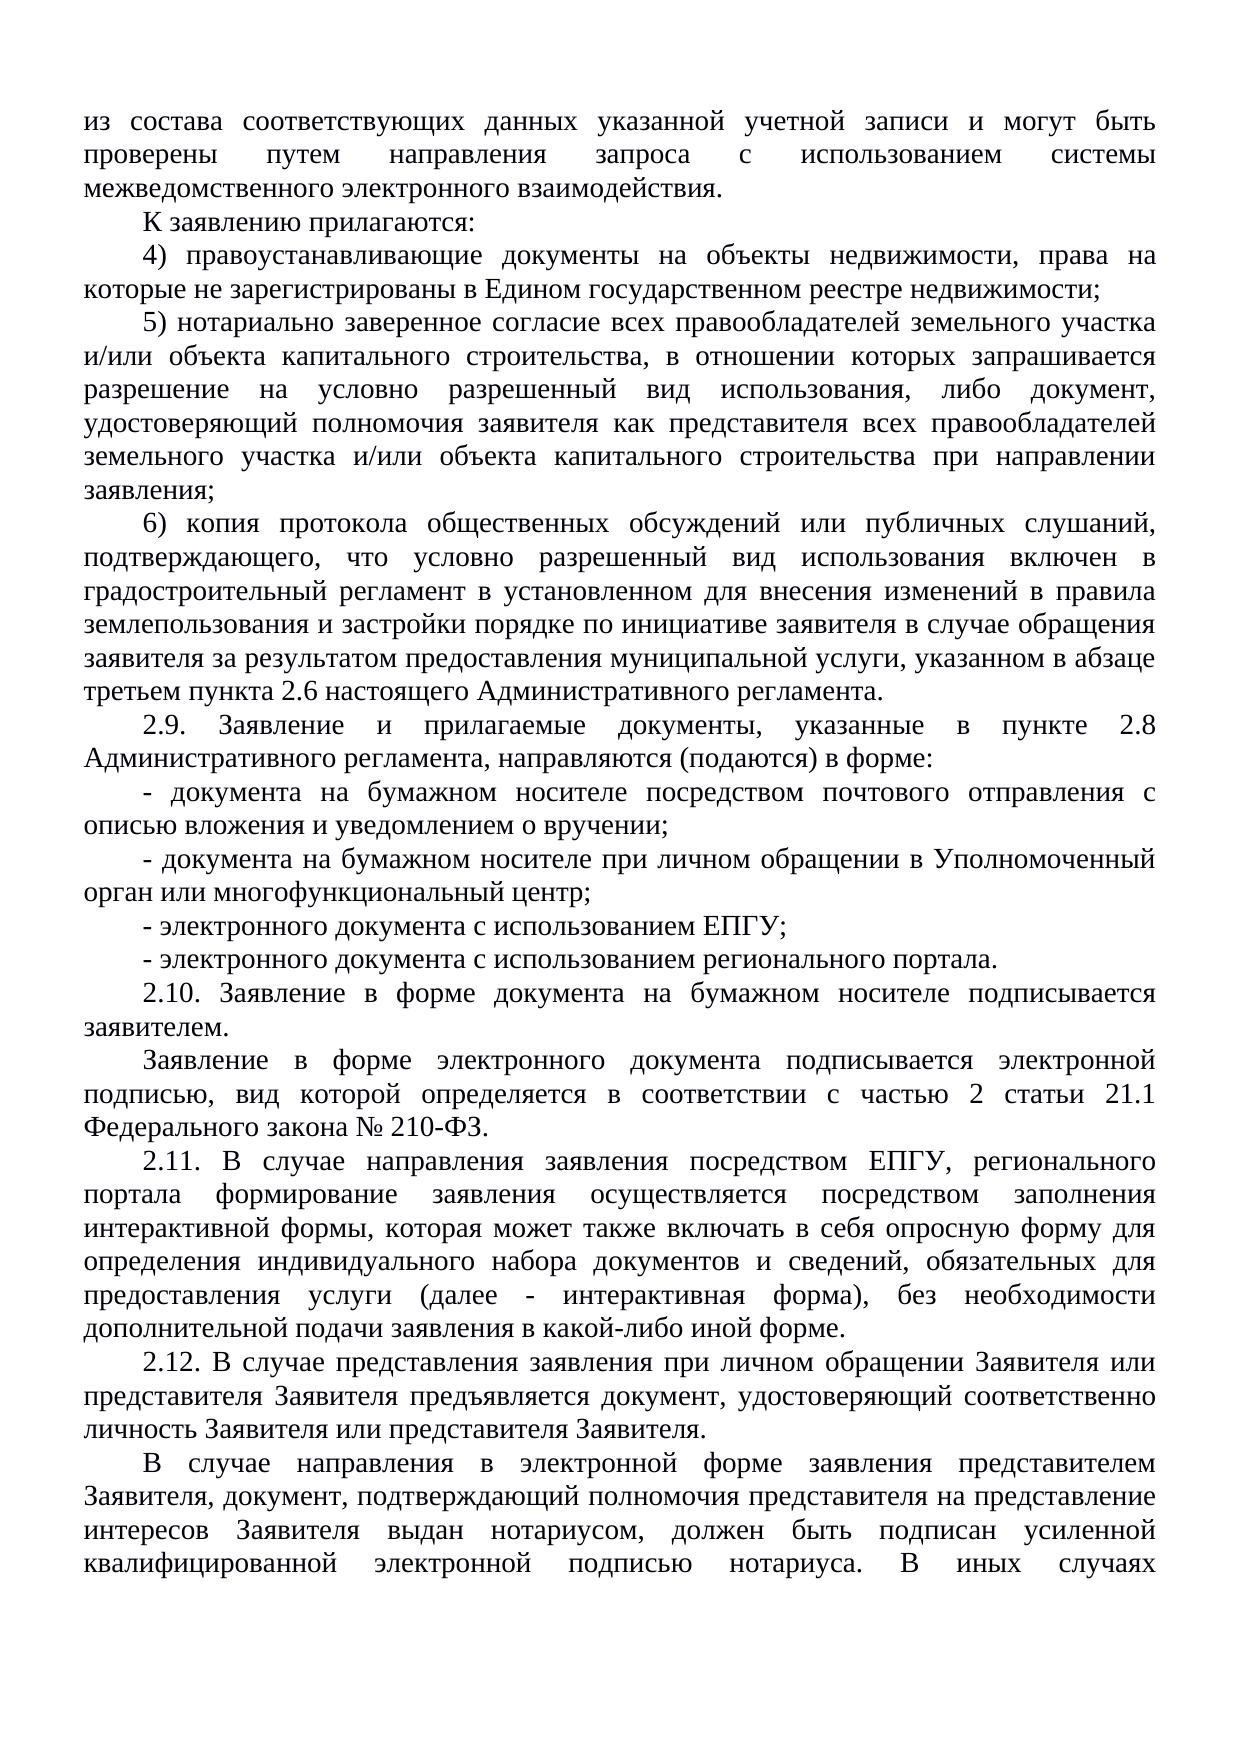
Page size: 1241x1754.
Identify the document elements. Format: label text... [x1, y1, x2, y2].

text 5) нотариально заверенное согласие всех правообладателей земельного участка и/или объекта капитального строительства, в отношении которых запрашивается разрешение на условно разрешенный вид использования, либо документ, удостоверяющий полномочия заявителя как представителя всех правообладателей земельного участка и/или объекта капитального строительства при направлении заявления; [83, 304, 1157, 506]
text - электронного документа с использованием регионального портала. [83, 942, 1157, 975]
text К заявлению прилагаются: [83, 204, 1157, 237]
text 6) копия протокола общественных обсуждений или публичных слушаний, подтверждающего, что условно разрешенный вид использования включен в градостроительный регламент в установленном для внесения изменений в правила землепользования и застройки порядке по инициативе заявителя в случае обращения заявителя за результатом предоставления муниципальной услуги, указанном в абзаце третьем пункта 2.6 настоящего Административного регламента. [83, 506, 1157, 707]
text 2.9. Заявление и прилагаемые документы, указанные в пункте 2.8 Административного регламента, направляются (подаются) в форме: [83, 707, 1157, 774]
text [83, 103, 1157, 204]
text - электронного документа с использованием ЕПГУ; [83, 908, 1157, 942]
text 2.12. В случае представления заявления при личном обращении Заявителя или представителя Заявителя предъявляется документ, удостоверяющий соответственно личность Заявителя или представителя Заявителя. [83, 1344, 1157, 1445]
text - документа на бумажном носителе посредством почтового отправления с описью вложения и уведомлением о вручении; [83, 774, 1157, 841]
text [83, 1445, 1157, 1579]
text Заявление в форме электронного документа подписывается электронной подписью, вид которой определяется в соответствии с частью 2 статьи 21.1 Федерального закона № 210-ФЗ. [83, 1042, 1157, 1143]
text 4) правоустанавливающие документы на объекты недвижимости, права на которые не зарегистрированы в Едином государственном реестре недвижимости; [83, 237, 1157, 304]
text - документа на бумажном носителе при личном обращении в Уполномоченный орган или многофункциональный центр; [83, 841, 1157, 908]
text 2.10. Заявление в форме документа на бумажном носителе подписывается заявителем. [83, 975, 1157, 1042]
text 2.11. В случае направления заявления посредством ЕПГУ, регионального портала формирование заявления осуществляется посредством заполнения интерактивной формы, которая может также включать в себя опросную форму для определения индивидуального набора документов и сведений, обязательных для предоставления услуги (далее - интерактивная форма), без необходимости дополнительной подачи заявления в какой-либо иной форме. [83, 1143, 1157, 1344]
